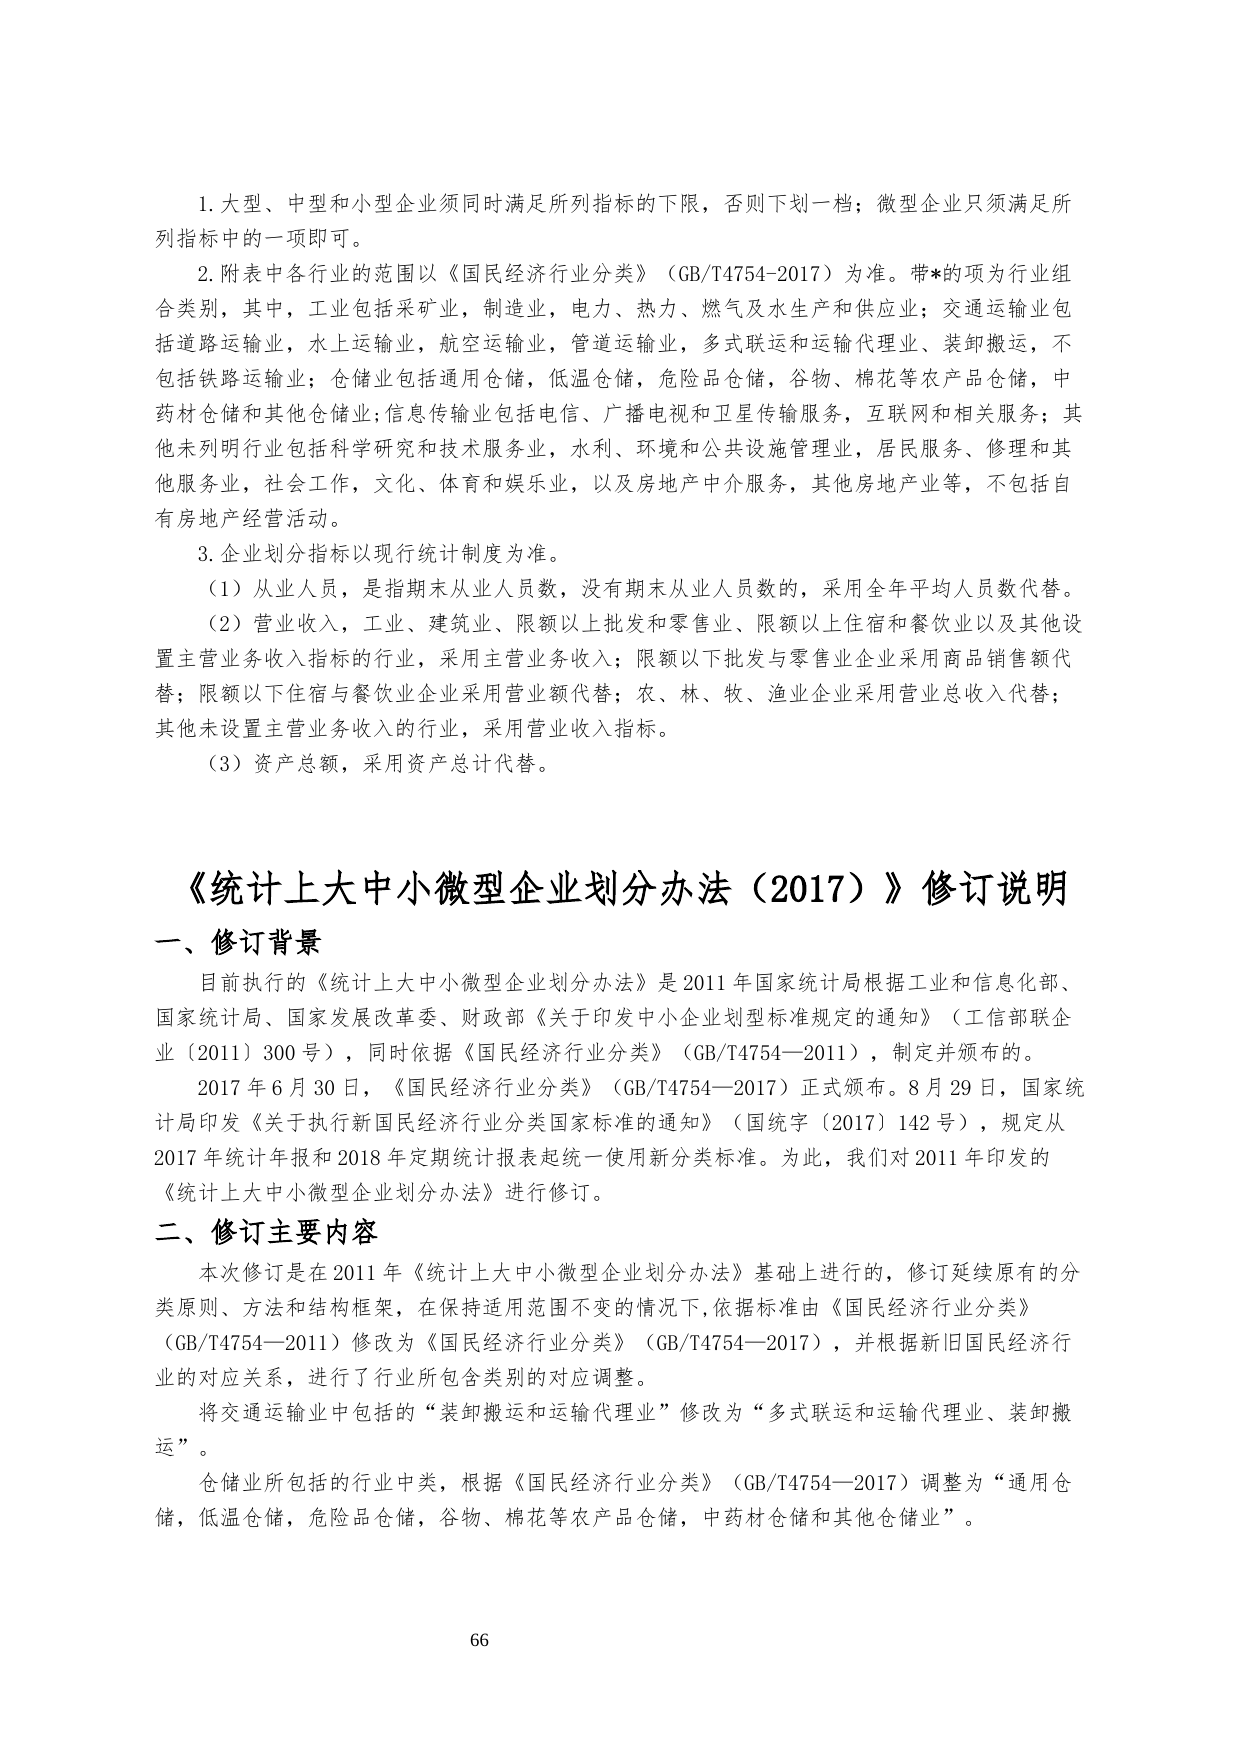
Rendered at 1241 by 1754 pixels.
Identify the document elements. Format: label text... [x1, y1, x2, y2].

text （1）从业人员，是指期末从业人员数，没有期末从业人员数的，采用全年平均人员数代替。 [153, 574, 1087, 599]
text 1.大型、中型和小型企业须同时满足所列指标的下限，否则下划一档；微型企业只须满足所列指标中的一项即可。 [153, 189, 1087, 249]
text 《统计上大中小微型企业划分办法（2017）》修订说明 [153, 864, 1087, 907]
text 本次修订是在2011年《统计上大中小微型企业划分办法》基础上进行的，修订延续原有的分类原则、方法和结构框架，在保持适用范围不变的情况下,依据标准由《国民经济行业分类》（GB/T4754—2011）修改为《国民经济行业分类》（GB/T4754—2017），并根据新旧国民经济行业的对应关系，进行了行业所包含类别的对应调整。 [153, 1258, 1087, 1388]
text （3）资产总额，采用资产总计代替。 [153, 749, 1087, 774]
text 2017年6月30日，《国民经济行业分类》（GB/T4754—2017）正式颁布。8月29日，国家统计局印发《关于执行新国民经济行业分类国家标准的通知》（国统字〔2017〕142号），规定从2017年统计年报和2018年定期统计报表起统一使用新分类标准。为此，我们对2011年印发的《统计上大中小微型企业划分办法》进行修订。 [153, 1073, 1087, 1203]
text 3.企业划分指标以现行统计制度为准。 [153, 539, 1087, 564]
text 将交通运输业中包括的“装卸搬运和运输代理业”修改为“多式联运和运输代理业、装卸搬运”。 [153, 1398, 1087, 1458]
text 2.附表中各行业的范围以《国民经济行业分类》（GB/T4754-2017）为准。带*的项为行业组合类别，其中，工业包括采矿业，制造业，电力、热力、燃气及水生产和供应业；交通运输业包括道路运输业，水上运输业，航空运输业，管道运输业，多式联运和运输代理业、装卸搬运，不包括铁路运输业；仓储业包括通用仓储，低温仓储，危险品仓储，谷物、棉花等农产品仓储，中药材仓储和其他仓储业;信息传输业包括电信、广播电视和卫星传输服务，互联网和相关服务；其他未列明行业包括科学研究和技术服务业，水利、环境和公共设施管理业，居民服务、修理和其他服务业，社会工作，文化、体育和娱乐业，以及房地产中介服务，其他房地产业等，不包括自有房地产经营活动。 [153, 259, 1087, 529]
text 二、修订主要内容 [153, 1213, 1087, 1246]
text （2）营业收入，工业、建筑业、限额以上批发和零售业、限额以上住宿和餐饮业以及其他设置主营业务收入指标的行业，采用主营业务收入；限额以下批发与零售业企业采用商品销售额代替；限额以下住宿与餐饮业企业采用营业额代替；农、林、牧、渔业企业采用营业总收入代替；其他未设置主营业务收入的行业，采用营业收入指标。 [153, 609, 1087, 739]
text 一、修订背景 [153, 924, 1087, 956]
text 目前执行的《统计上大中小微型企业划分办法》是2011年国家统计局根据工业和信息化部、国家统计局、国家发展改革委、财政部《关于印发中小企业划型标准规定的通知》（工信部联企业〔2011〕300号），同时依据《国民经济行业分类》（GB/T4754—2011），制定并颁布的。 [153, 968, 1087, 1063]
text 仓储业所包括的行业中类，根据《国民经济行业分类》（GB/T4754—2017）调整为“通用仓储，低温仓储，危险品仓储，谷物、棉花等农产品仓储，中药材仓储和其他仓储业”。 [153, 1468, 1087, 1528]
